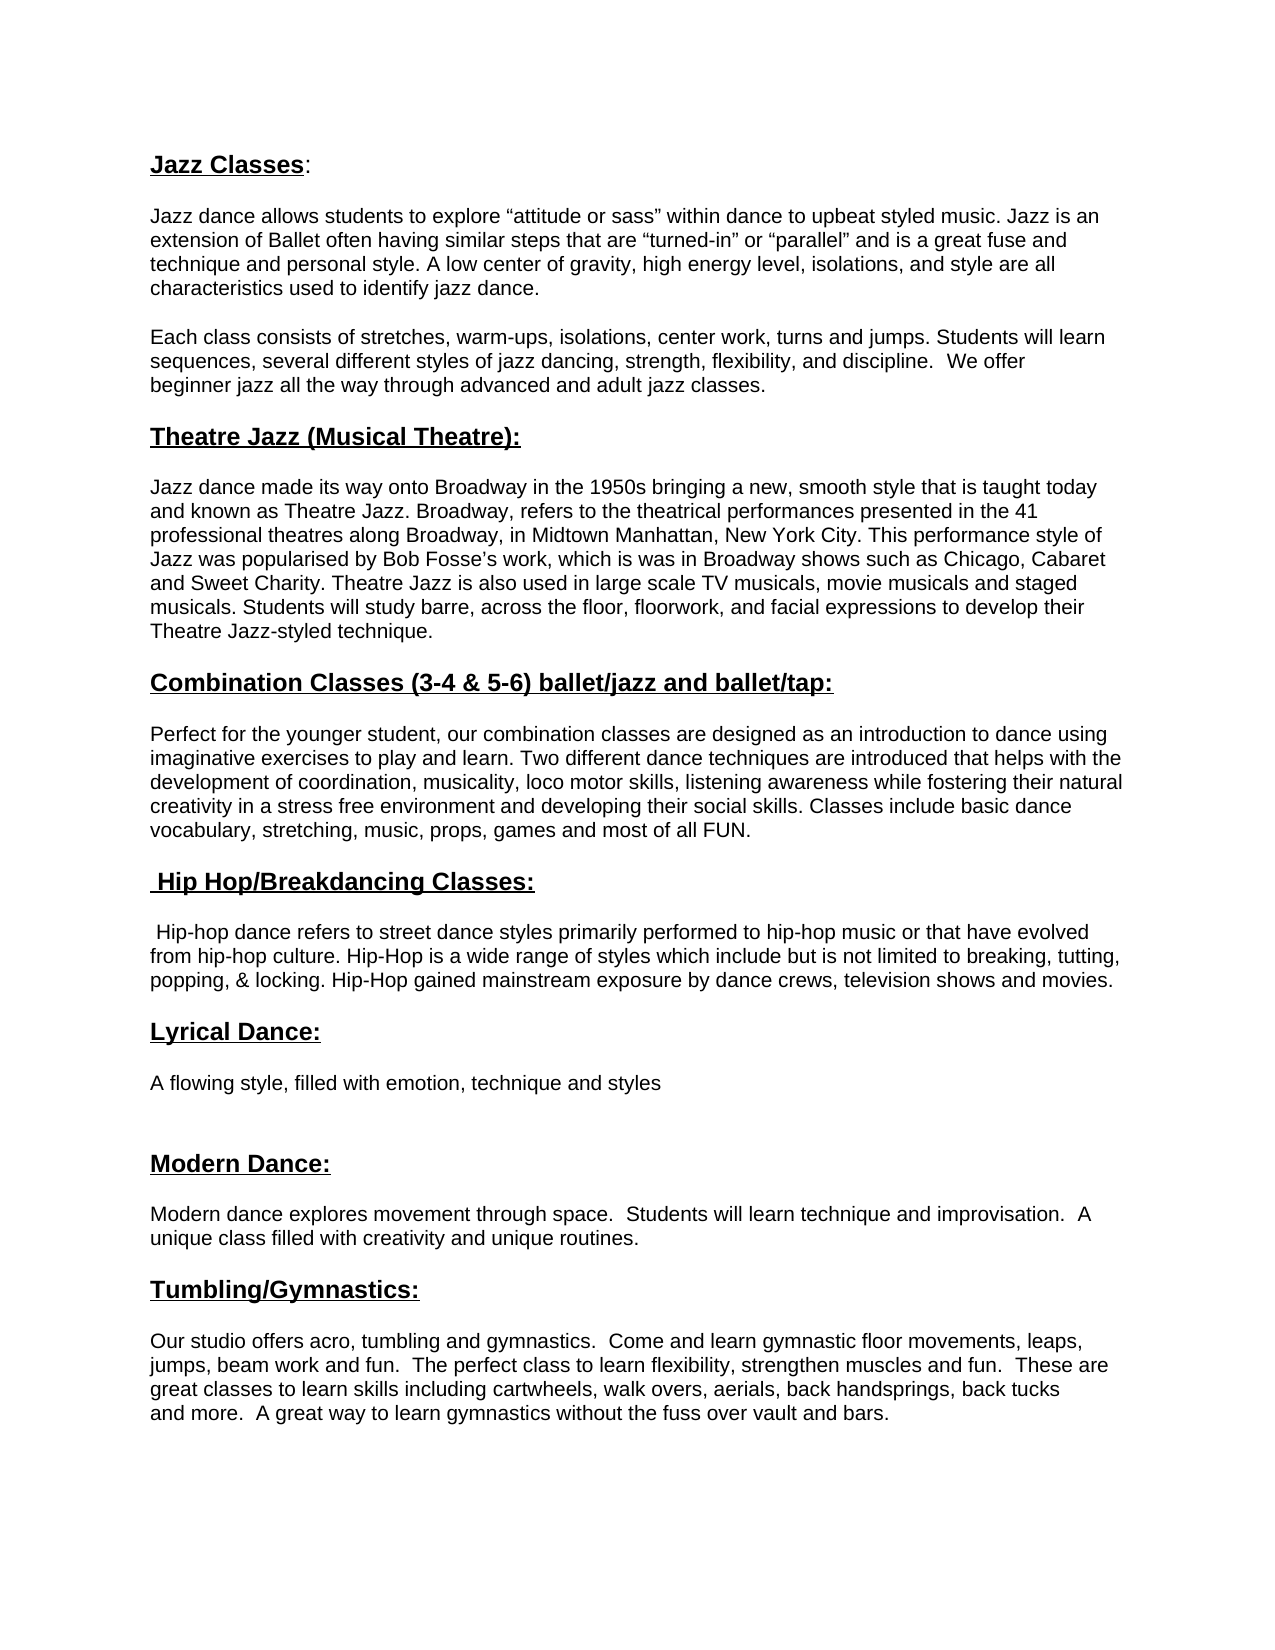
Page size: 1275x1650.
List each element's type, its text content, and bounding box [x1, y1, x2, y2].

text Perfect for the younger student, our combination classes are designed as an introduction to dance using imaginative exercises to play and learn. Two different dance techniques are introduced that helps with the development of coordination, musicality, loco motor skills, listening awareness while fostering their natural creativity in a stress free environment and developing their social skills. Classes include basic dance vocabulary, stretching, music, props, games and most of all FUN. [150, 722, 1125, 841]
text Hip Hop/Breakdancing Classes: [150, 866, 1125, 895]
text Modern Dance: [150, 1120, 1125, 1177]
text Jazz Classes: [150, 150, 1125, 179]
text Each class consists of stretches, warm-ups, isolations, center work, turns and jumps. Students will learn sequences, several different styles of jazz dancing, strength, flexibility, and discipline. We offer beginner jazz all the way through advanced and adult jazz classes. [150, 324, 1125, 396]
text Theatre Jazz (Musical Theatre): [150, 421, 1125, 450]
text Jazz dance allows students to explore “attitude or sass” within dance to upbeat styled music. Jazz is an extension of Ballet often having similar steps that are “turned-in” or “parallel” and is a great fuse and technique and personal style. A low center of gravity, high energy level, isolations, and style are all characteristics used to identify jazz dance. [150, 204, 1125, 299]
text A flowing style, filled with emotion, technique and styles [150, 1071, 1125, 1095]
text Lyrical Dance: [150, 1017, 1125, 1046]
text Our studio offers acro, tumbling and gymnastics. Come and learn gymnastic floor movements, leaps, jumps, beam work and fun. The perfect class to learn flexibility, strengthen muscles and fun. These are great classes to learn skills including cartwheels, walk overs, aerials, back handsprings, back tucks and more. A great way to learn gymnastics without the fuss over vault and bars. [150, 1329, 1125, 1425]
text Modern dance explores movement through space. Students will learn technique and improvisation. A unique class filled with creativity and unique routines. [150, 1202, 1125, 1250]
text Combination Classes (3-4 & 5-6) ballet/jazz and ballet/tap: [150, 668, 1125, 697]
text Jazz dance made its way onto Broadway in the 1950s bringing a new, smooth style that is taught today and known as Theatre Jazz. Broadway, refers to the theatrical performances presented in the 41 professional theatres along Broadway, in Midtown Manhattan, New York City. This performance style of Jazz was popularised by Bob Fosse’s work, which is was in Broadway shows such as Chicago, Cabaret and Sweet Charity. Theatre Jazz is also used in large scale TV musicals, movie musicals and staged musicals. Students will study barre, across the floor, floorwork, and facial expressions to develop their Theatre Jazz-styled technique. [150, 475, 1125, 643]
text Tumbling/Gymnastics: [150, 1275, 1125, 1304]
text Hip-hop dance refers to street dance styles primarily performed to hip-hop music or that have evolved from hip-hop culture. Hip-Hop is a wide range of styles which include but is not limited to breaking, tutting, popping, & locking. Hip-Hop gained mainstream exposure by dance crews, television shows and movies. [150, 920, 1125, 992]
